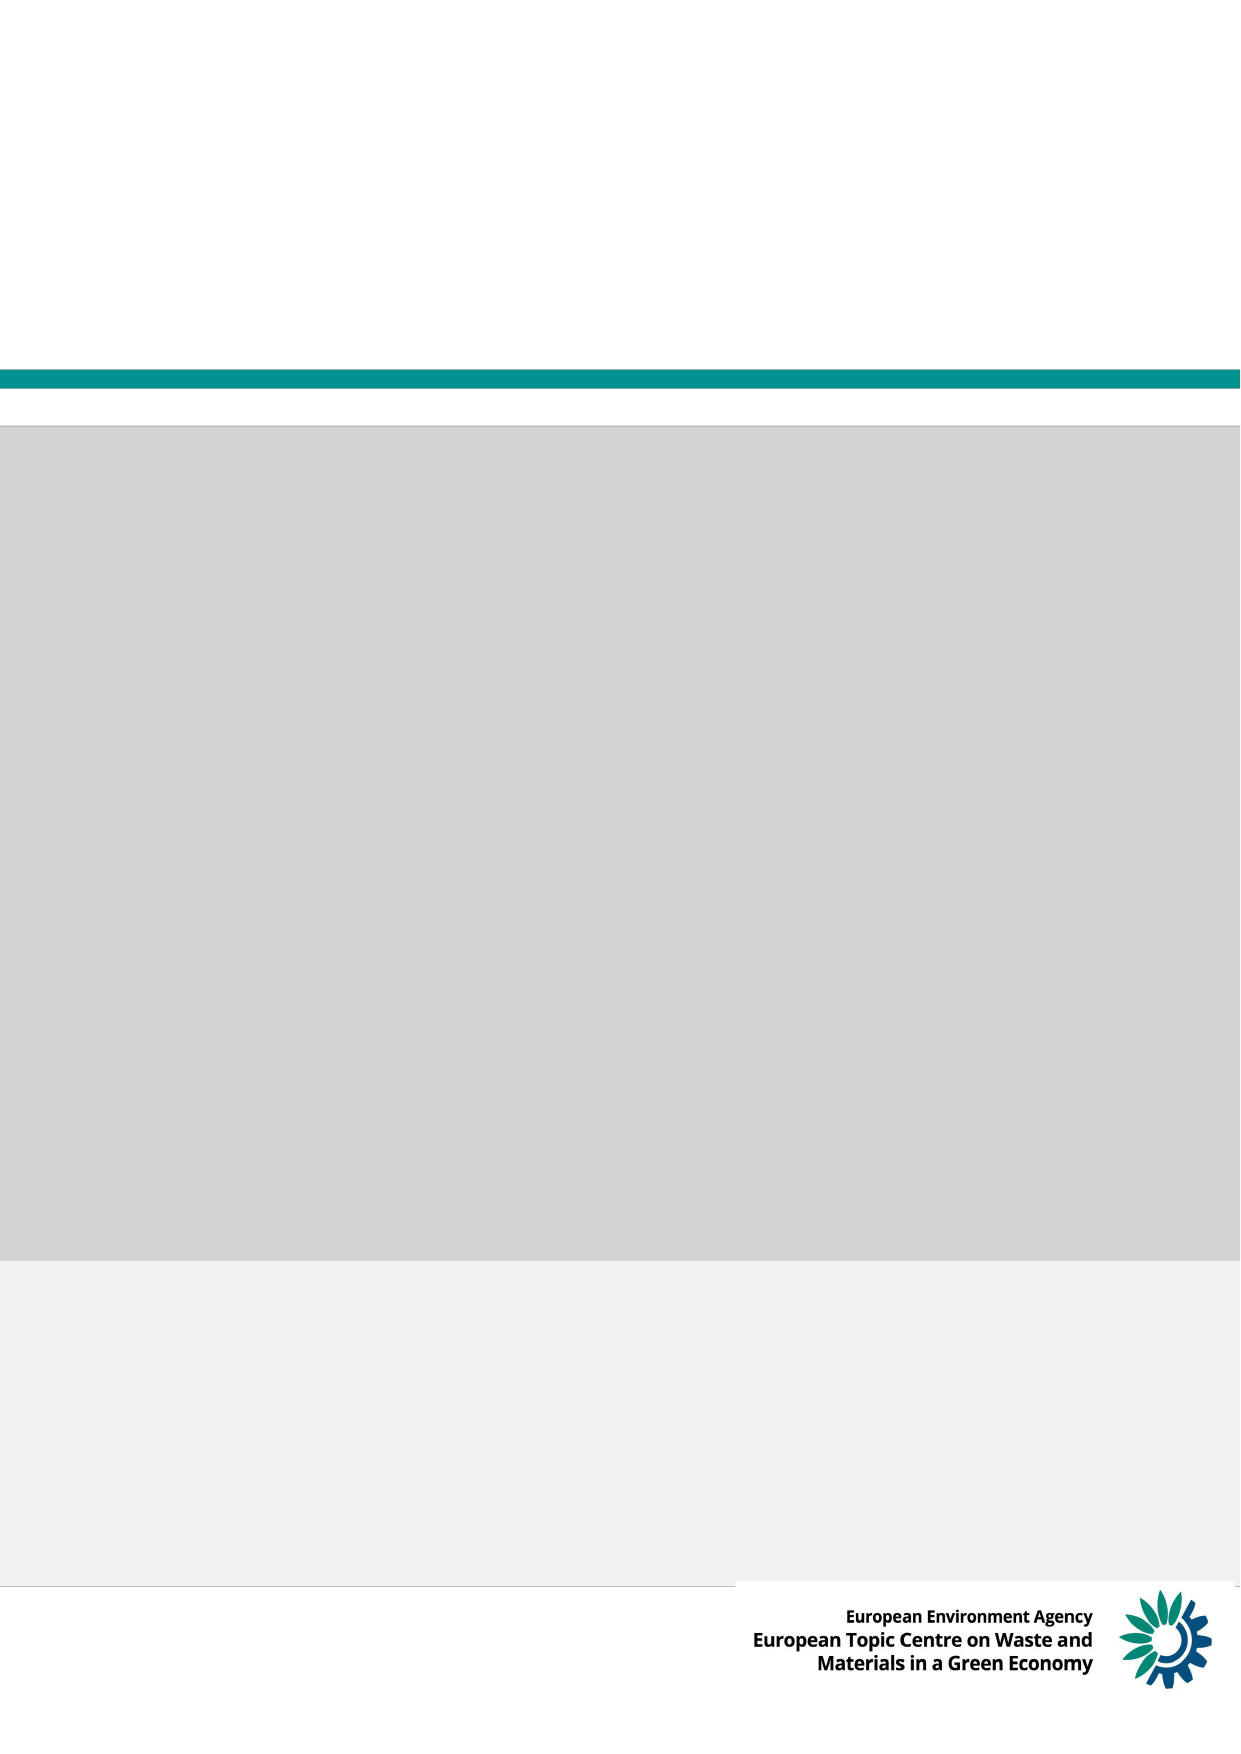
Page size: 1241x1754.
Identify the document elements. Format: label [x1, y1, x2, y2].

picture [735, 1581, 1236, 1702]
